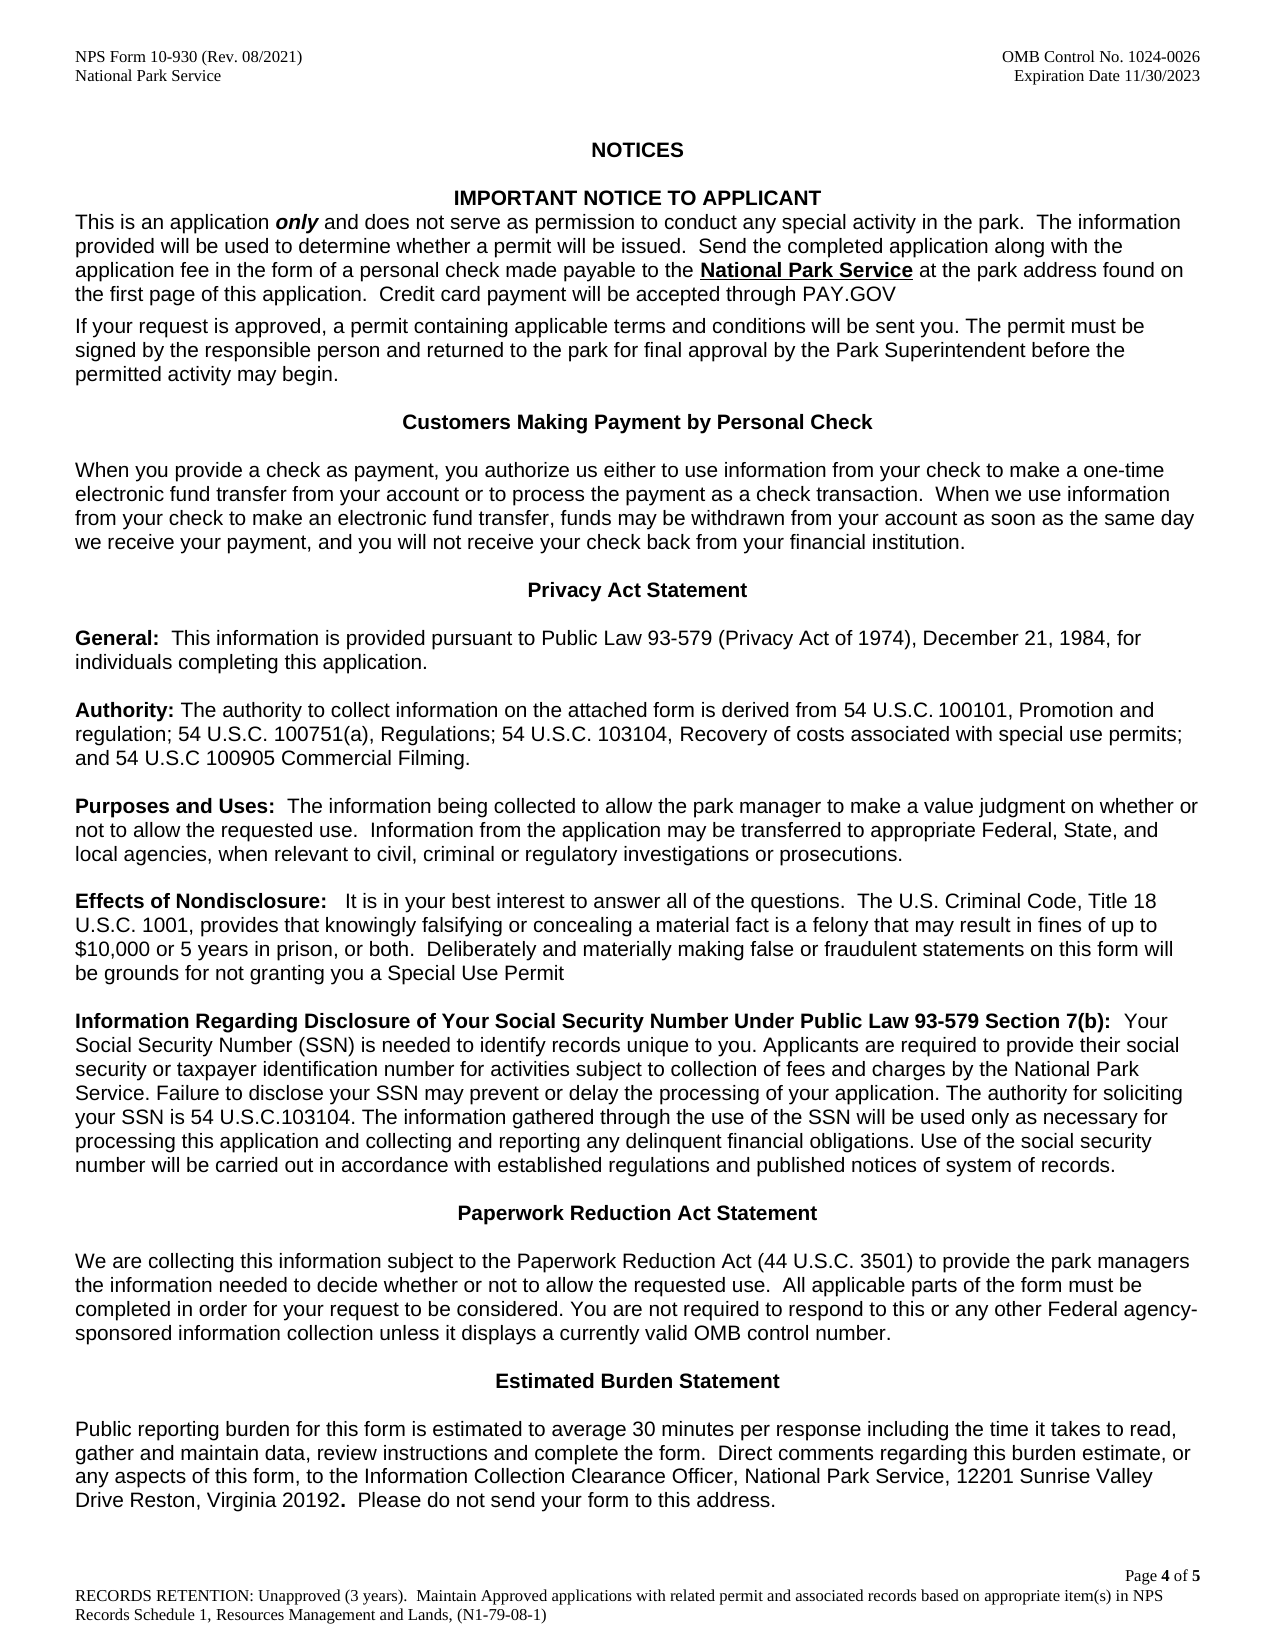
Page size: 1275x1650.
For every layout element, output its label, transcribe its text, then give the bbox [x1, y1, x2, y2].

text Public reporting burden for this form is estimated to average 30 minutes per response including the time it takes to read, gather and maintain data, review instructions and complete the form. Direct comments regarding this burden estimate, or any aspects of this form, to the Information Collection Clearance Officer, National Park Service, 12201 Sunrise Valley Drive Reston, Virginia 20192. Please do not send your form to this address. [75, 1416, 1200, 1512]
text Estimated Burden Statement [75, 1368, 1200, 1392]
subtitle NOTICES [75, 138, 1200, 162]
text Customers Making Payment by Personal Check [75, 410, 1200, 434]
text Privacy Act Statement [75, 578, 1200, 602]
text When you provide a check as payment, you authorize us either to use information from your check to make a one-time electronic fund transfer from your account or to process the payment as a check transaction. When we use information from your check to make an electronic fund transfer, funds may be withdrawn from your account as soon as the same day we receive your payment, and you will not receive your check back from your financial institution. [75, 458, 1200, 554]
text Paperwork Reduction Act Statement [75, 1201, 1200, 1225]
text General: This information is provided pursuant to Public Law 93-579 (Privacy Act of 1974), December 21, 1984, for individuals completing this application. [75, 626, 1200, 674]
text We are collecting this information subject to the Paperwork Reduction Act (44 U.S.C. 3501) to provide the park managers the information needed to decide whether or not to allow the requested use. All applicable parts of the form must be completed in order for your request to be considered. You are not required to respond to this or any other Federal agency-sponsored information collection unless it displays a currently valid OMB control number. [75, 1249, 1200, 1344]
text IMPORTANT NOTICE TO APPLICANT [75, 186, 1200, 210]
text If your request is approved, a permit containing applicable terms and conditions will be sent you. The permit must be signed by the responsible person and returned to the park for final approval by the Park Superintendent before the permitted activity may begin. [75, 314, 1200, 386]
text Effects of Nondisclosure: It is in your best interest to answer all of the questions. The U.S. Criminal Code, Title 18 U.S.C. 1001, provides that knowingly falsifying or concealing a material fact is a felony that may result in fines of up to $10,000 or 5 years in prison, or both. Deliberately and materially making false or fraudulent statements on this form will be grounds for not granting you a Special Use Permit [75, 889, 1200, 985]
text This is an application only and does not serve as permission to conduct any special activity in the park. The information provided will be used to determine whether a permit will be issued. Send the completed application along with the application fee in the form of a personal check made payable to the National Park Service at the park address found on the first page of this application. Credit card payment will be accepted through PAY.GOV [75, 210, 1200, 306]
text Information Regarding Disclosure of Your Social Security Number Under Public Law 93-579 Section 7(b): Your Social Security Number (SSN) is needed to identify records unique to you. Applicants are required to provide their social security or taxpayer identification number for activities subject to collection of fees and charges by the National Park Service. Failure to disclose your SSN may prevent or delay the processing of your application. The authority for soliciting your SSN is 54 U.S.C.103104. The information gathered through the use of the SSN will be used only as necessary for processing this application and collecting and reporting any delinquent financial obligations. Use of the social security number will be carried out in accordance with established regulations and published notices of system of records. [75, 1009, 1200, 1177]
text Purposes and Uses: The information being collected to allow the park manager to make a value judgment on whether or not to allow the requested use. Information from the application may be transferred to appropriate Federal, State, and local agencies, when relevant to civil, criminal or regulatory investigations or prosecutions. [75, 793, 1200, 865]
text Authority: The authority to collect information on the attached form is derived from 54 U.S.C. 100101, Promotion and regulation; 54 U.S.C. 100751(a), Regulations; 54 U.S.C. 103104, Recovery of costs associated with special use permits; and 54 U.S.C 100905 Commercial Filming. [75, 698, 1200, 769]
